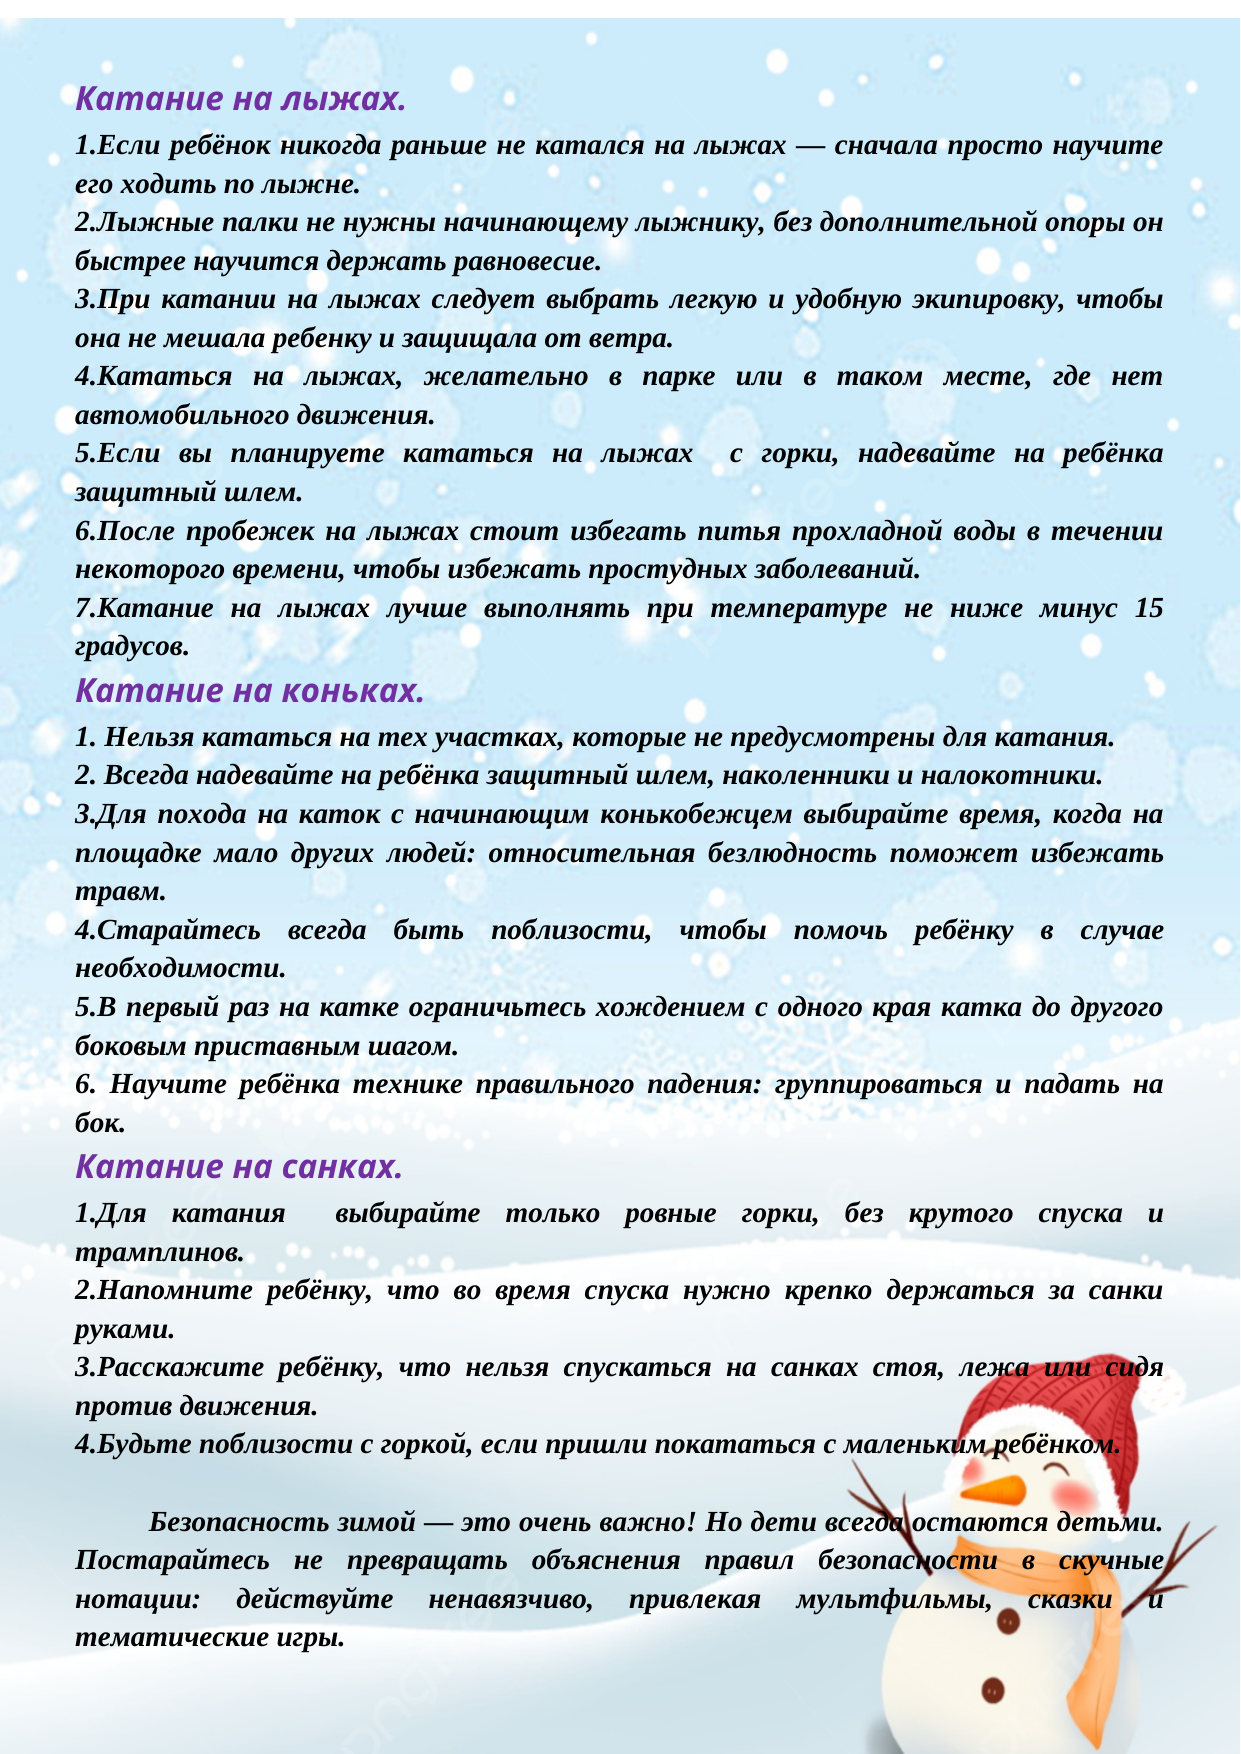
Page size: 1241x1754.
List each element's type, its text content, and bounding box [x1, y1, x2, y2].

text Катание на коньках. [75, 667, 1165, 712]
text 7.Катание на лыжах лучше выполнять при температуре не ниже минус 15 градусов. [75, 590, 1165, 662]
text 1. Нельзя кататься на тех участках, которые не предусмотрены для катания. [75, 719, 1165, 752]
text 2. Всегда надевайте на ребёнка защитный шлем, наколенники и налокотники. [75, 757, 1165, 791]
text 4.Будьте поблизости с горкой, если пришли покататься с маленьким ребёнком. [75, 1427, 1165, 1460]
picture [0, 18, 1241, 1754]
text 4.Старайтесь всегда быть поблизости, чтобы помочь ребёнку в случае необходимости. [75, 912, 1165, 984]
text Безопасность зимой — это очень важно! Но дети всегда остаются детьми. Постарайтесь не превращать объяснения правил безопасности в скучные нотации: действуйте ненавязчиво, привлекая мультфильмы, сказки и тематические игры. [75, 1504, 1165, 1653]
text 6.После пробежек на лыжах стоит избегать питья прохладной воды в течении некоторого времени, чтобы избежать простудных заболеваний. [75, 513, 1165, 585]
text 5.В первый раз на катке ограничьтесь хождением с одного края катка до другого боковым приставным шагом. [75, 989, 1165, 1061]
text 1.Для катания выбирайте только ровные горки, без крутого спуска и трамплинов. [75, 1195, 1165, 1267]
text 6. Научите ребёнка технике правильного падения: группироваться и падать на бок. [75, 1066, 1165, 1138]
text 3.Для похода на каток с начинающим конькобежцем выбирайте время, когда на площадке мало других людей: относительная безлюдность поможет избежать травм. [75, 796, 1165, 907]
text 2.Лыжные палки не нужны начинающему лыжнику, без дополнительной опоры он быстрее научится держать равновесие. [75, 204, 1165, 276]
text 3.При катании на лыжах следует выбрать легкую и удобную экипировку, чтобы она не мешала ребенку и защищала от ветра. [75, 281, 1165, 353]
text Катание на санках. [75, 1143, 1165, 1189]
text 3.Расскажите ребёнку, что нельзя спускаться на санках стоя, лежа или сидя против движения. [75, 1349, 1165, 1422]
text 1.Если ребёнок никогда раньше не катался на лыжах — сначала просто научите его ходить по лыжне. [75, 127, 1165, 199]
text 2.Напомните ребёнку, что во время спуска нужно крепко держаться за санки руками. [75, 1272, 1165, 1344]
text Катание на лыжах. [75, 75, 1165, 120]
text 4.Кататься на лыжах, желательно в парке или в таком месте, где нет автомобильного движения. [75, 358, 1165, 431]
text 5.Если вы планируете кататься на лыжах с горки, надевайте на ребёнка защитный шлем. [75, 436, 1165, 508]
